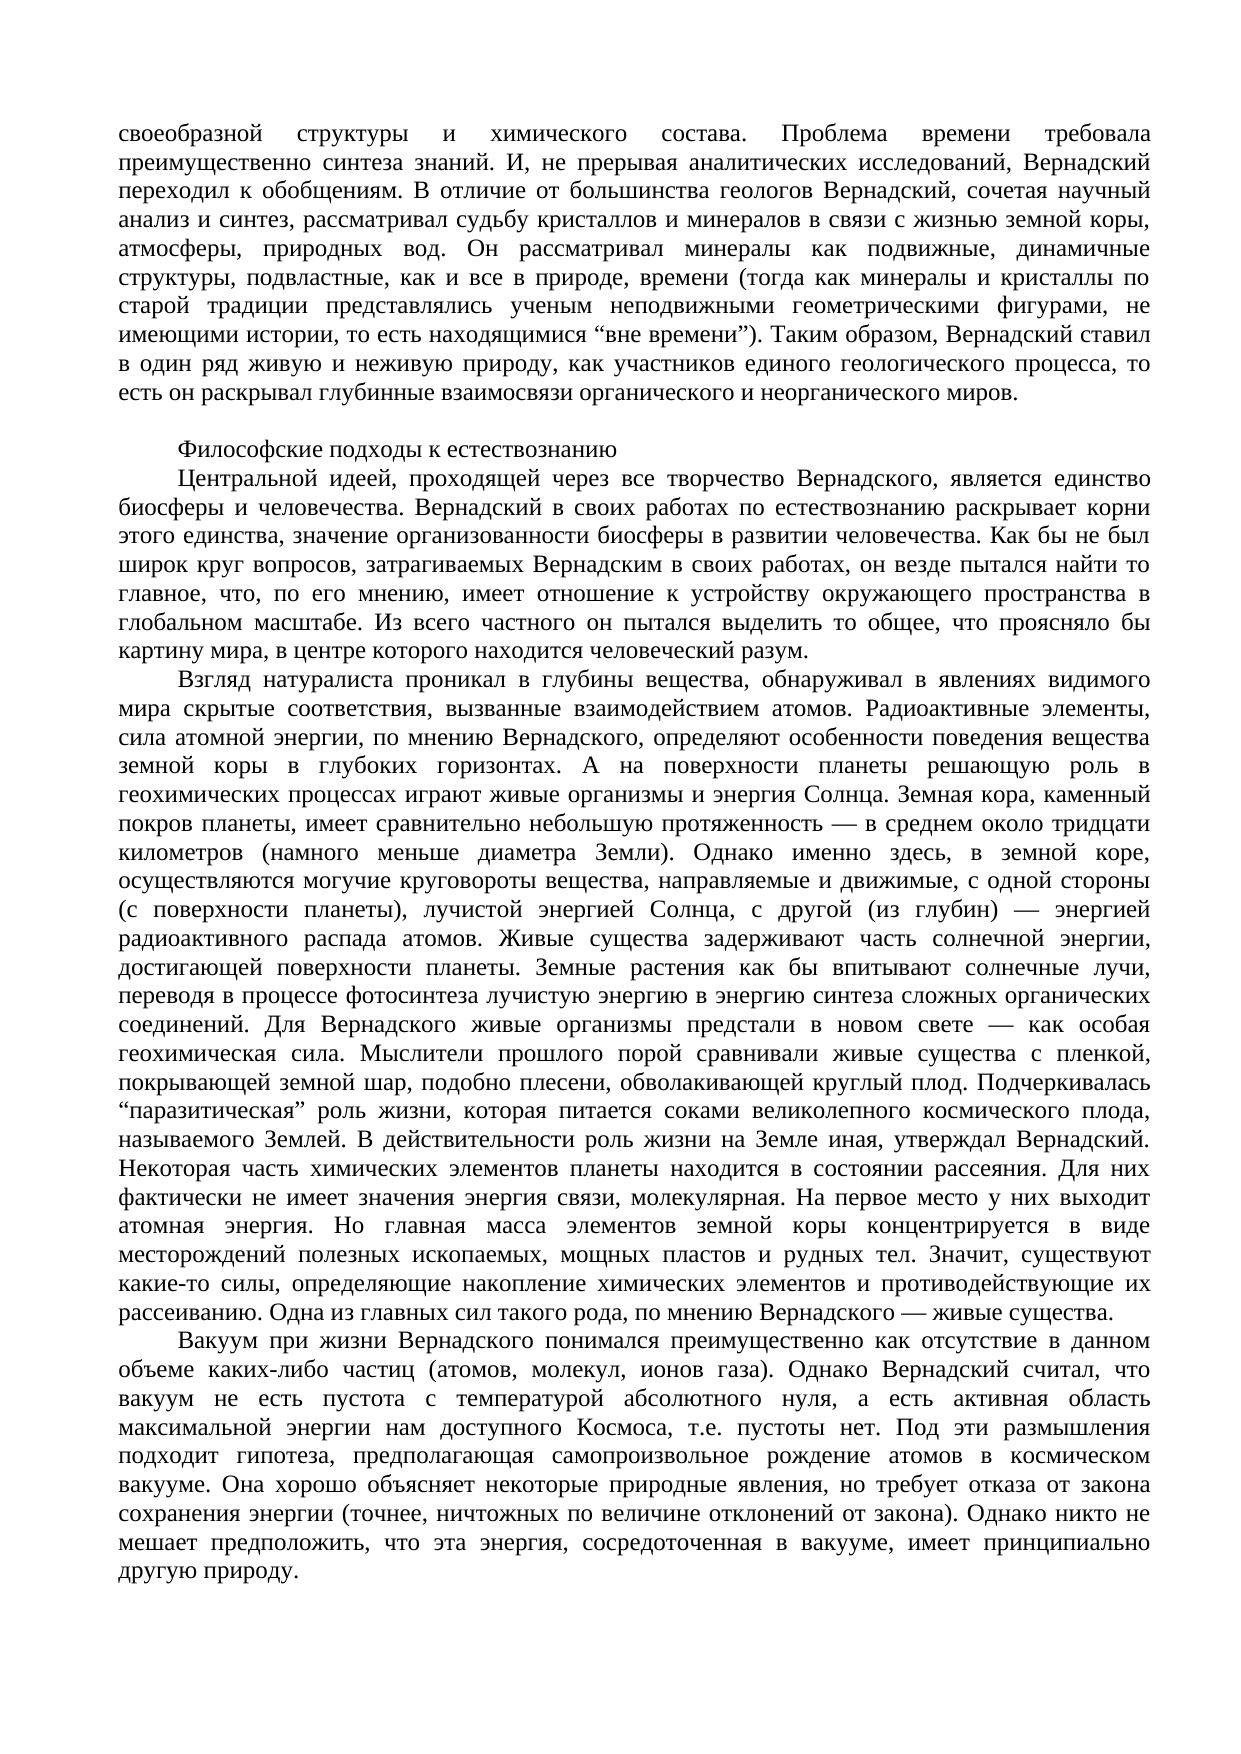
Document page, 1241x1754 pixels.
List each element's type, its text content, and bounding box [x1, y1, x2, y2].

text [118, 118, 1152, 406]
text Центральной идеей, проходящей через все творчество Вернадского, является единство биосферы и человечества. Вернадский в своих работах по естествознанию раскрывает корни этого единства, значение организованности биосферы в развитии человечества. Как бы не был широк круг вопросов, затрагиваемых Вернадским в своих работах, он везде пытался найти то главное, что, по его мнению, имеет отношение к устройству окружающего пространства в глобальном масштабе. Из всего частного он пытался выделить то общее, что проясняло бы картину мира, в центре которого находится человеческий разум. [118, 463, 1152, 664]
text Взгляд натуралиста проникал в глубины вещества, обнаруживал в явлениях видимого мира скрытые соответствия, вызванные взаимодействием атомов. Радиоактивные элементы, сила атомной энергии, по мнению Вернадского, определяют особенности поведения вещества земной коры в глубоких горизонтах. А на поверхности планеты решающую роль в геохимических процессах играют живые организмы и энергия Солнца. Земная кора, каменный покров планеты, имеет сравнительно небольшую протяженность — в среднем около тридцати километров (намного меньше диаметра Земли). Однако именно здесь, в земной коре, осуществляются могучие круговороты вещества, направляемые и движимые, с одной стороны (с поверхности планеты), лучистой энергией Солнца, с другой (из глубин) — энергией радиоактивного распада атомов. Живые существа задерживают часть солнечной энергии, достигающей поверхности планеты. Земные растения как бы впитывают солнечные лучи, переводя в процессе фотосинтеза лучистую энергию в энергию синтеза сложных органических соединений. Для Вернадского живые организмы предстали в новом свете — как особая геохимическая сила. Мыслители прошлого порой сравнивали живые существа с пленкой, покрывающей земной шар, подобно плесени, обволакивающей круглый плод. Подчеркивалась “паразитическая” роль жизни, которая питается соками великолепного космического плода, называемого Землей. В действительности роль жизни на Земле иная, утверждал Вернадский. Некоторая часть химических элементов планеты находится в состоянии рассеяния. Для них фактически не имеет значения энергия связи, молекулярная. На первое место у них выходит атомная энергия. Но главная масса элементов земной коры концентрируется в виде месторождений полезных ископаемых, мощных пластов и рудных тел. Значит, существуют какие-то силы, определяющие накопление химических элементов и противодействующие их рассеиванию. Одна из главных сил такого рода, по мнению Вернадского — живые существа. [118, 664, 1152, 1326]
text Философские подходы к естествознанию [118, 434, 1152, 463]
text Вакуум при жизни Вернадского понимался преимущественно как отсутствие в данном объеме каких-либо частиц (атомов, молекул, ионов газа). Однако Вернадский считал, что вакуум не есть пустота с температурой абсолютного нуля, а есть активная область максимальной энергии нам доступного Космоса, т.е. пустоты нет. Под эти размышления подходит гипотеза, предполагающая самопроизвольное рождение атомов в космическом вакууме. Она хорошо объясняет некоторые природные явления, но требует отказа от закона сохранения энергии (точнее, ничтожных по величине отклонений от закона). Однако никто не мешает предположить, что эта энергия, сосредоточенная в вакууме, имеет принципиально другую природу. [118, 1326, 1152, 1584]
